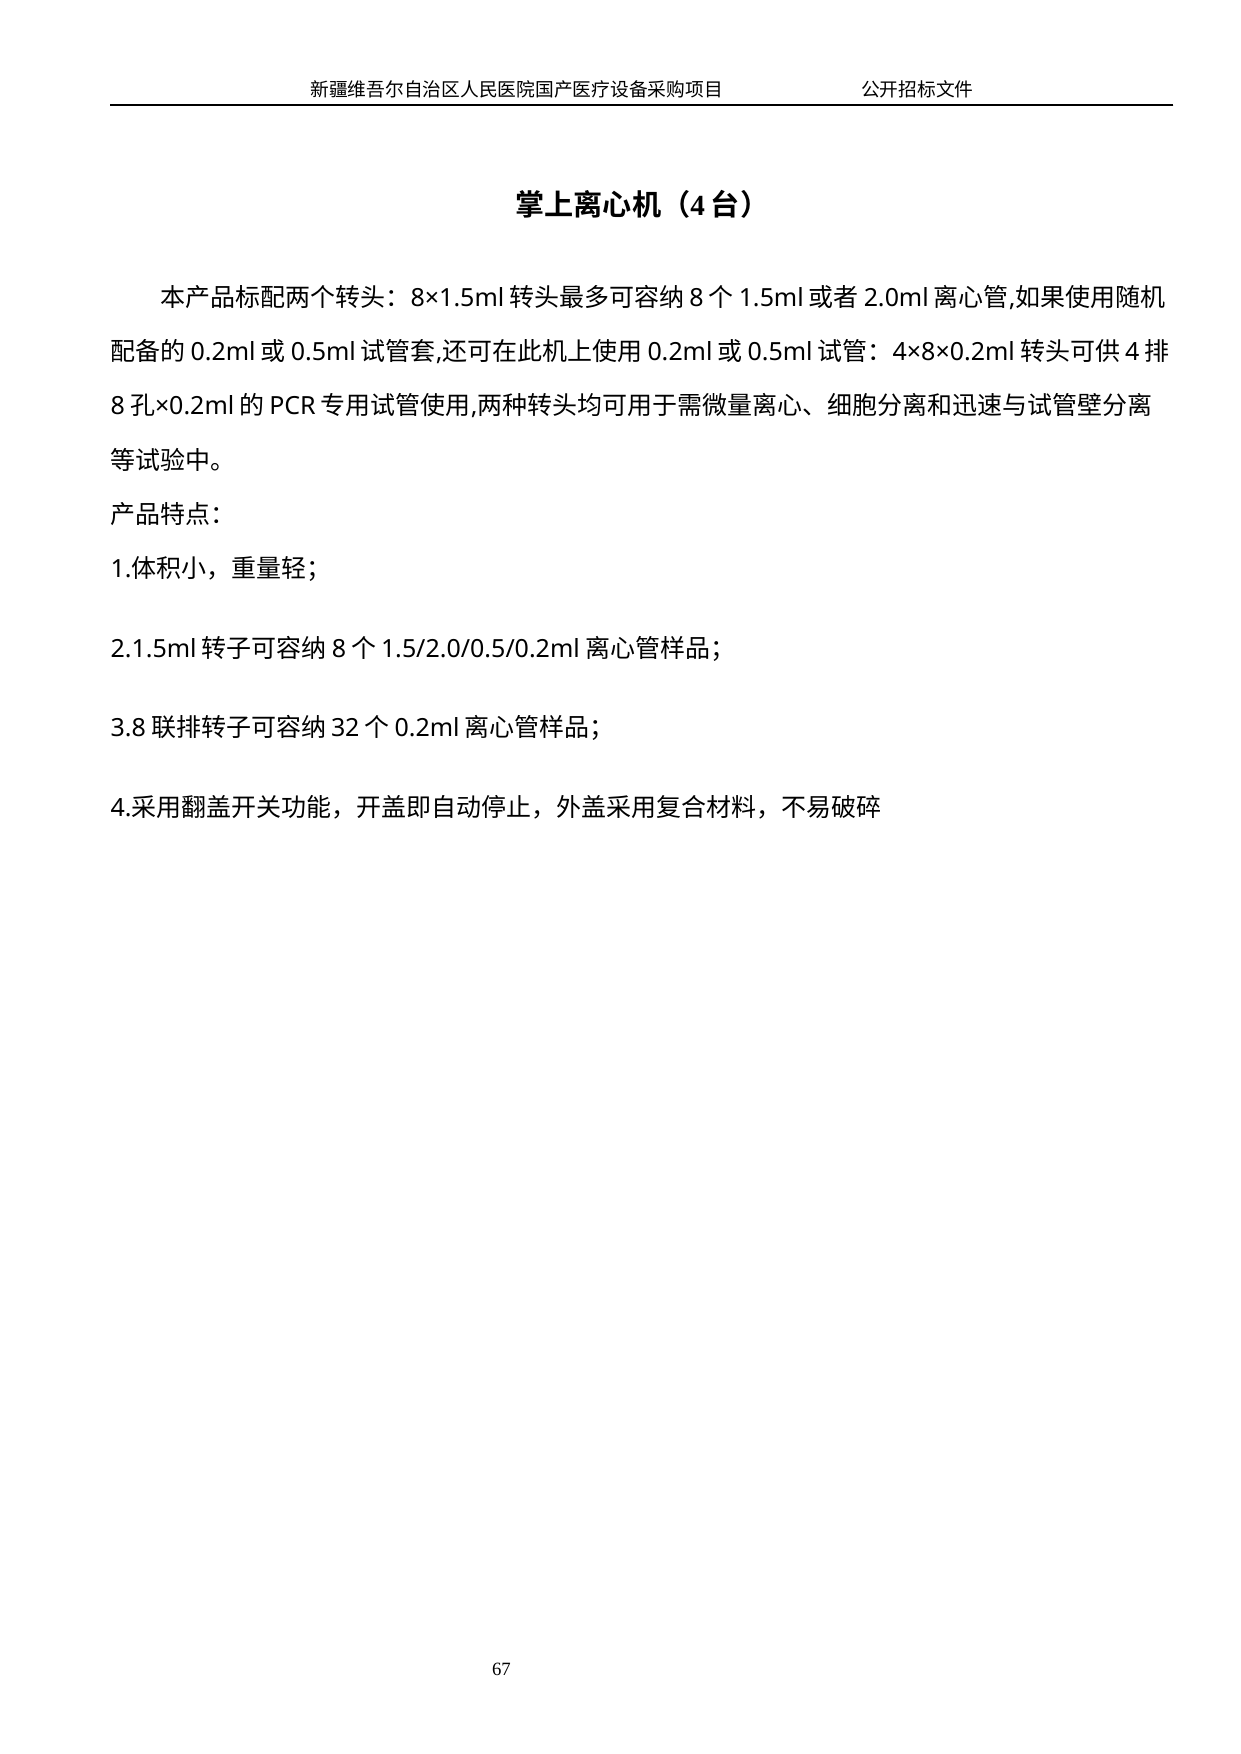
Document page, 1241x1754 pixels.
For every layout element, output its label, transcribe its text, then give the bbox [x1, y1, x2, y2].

text 1.体积小，重量轻； [110, 549, 1173, 585]
text 3.8联排转子可容纳32个0.2ml离心管样品； [110, 708, 1173, 744]
text 产品特点： [110, 494, 1173, 531]
subtitle 掌上离心机（4台） [110, 181, 1173, 223]
text 2.1.5ml转子可容纳8个1.5/2.0/0.5/0.2ml离心管样品； [110, 628, 1173, 664]
text 本产品标配两个转头：8×1.5ml转头最多可容纳8个1.5ml或者2.0ml离心管,如果使用随机配备的0.2ml或0.5ml试管套,还可在此机上使用0.2ml或0.5ml试管：4×8×0.2ml转头可供4排8孔×0.2ml的PCR专用试管使用,两种转头均可用于需微量离心、细胞分离和迅速与试管壁分离等试验中。 [110, 277, 1173, 476]
text 4.采用翻盖开关功能，开盖即自动停止，外盖采用复合材料，不易破碎 [110, 787, 1173, 823]
